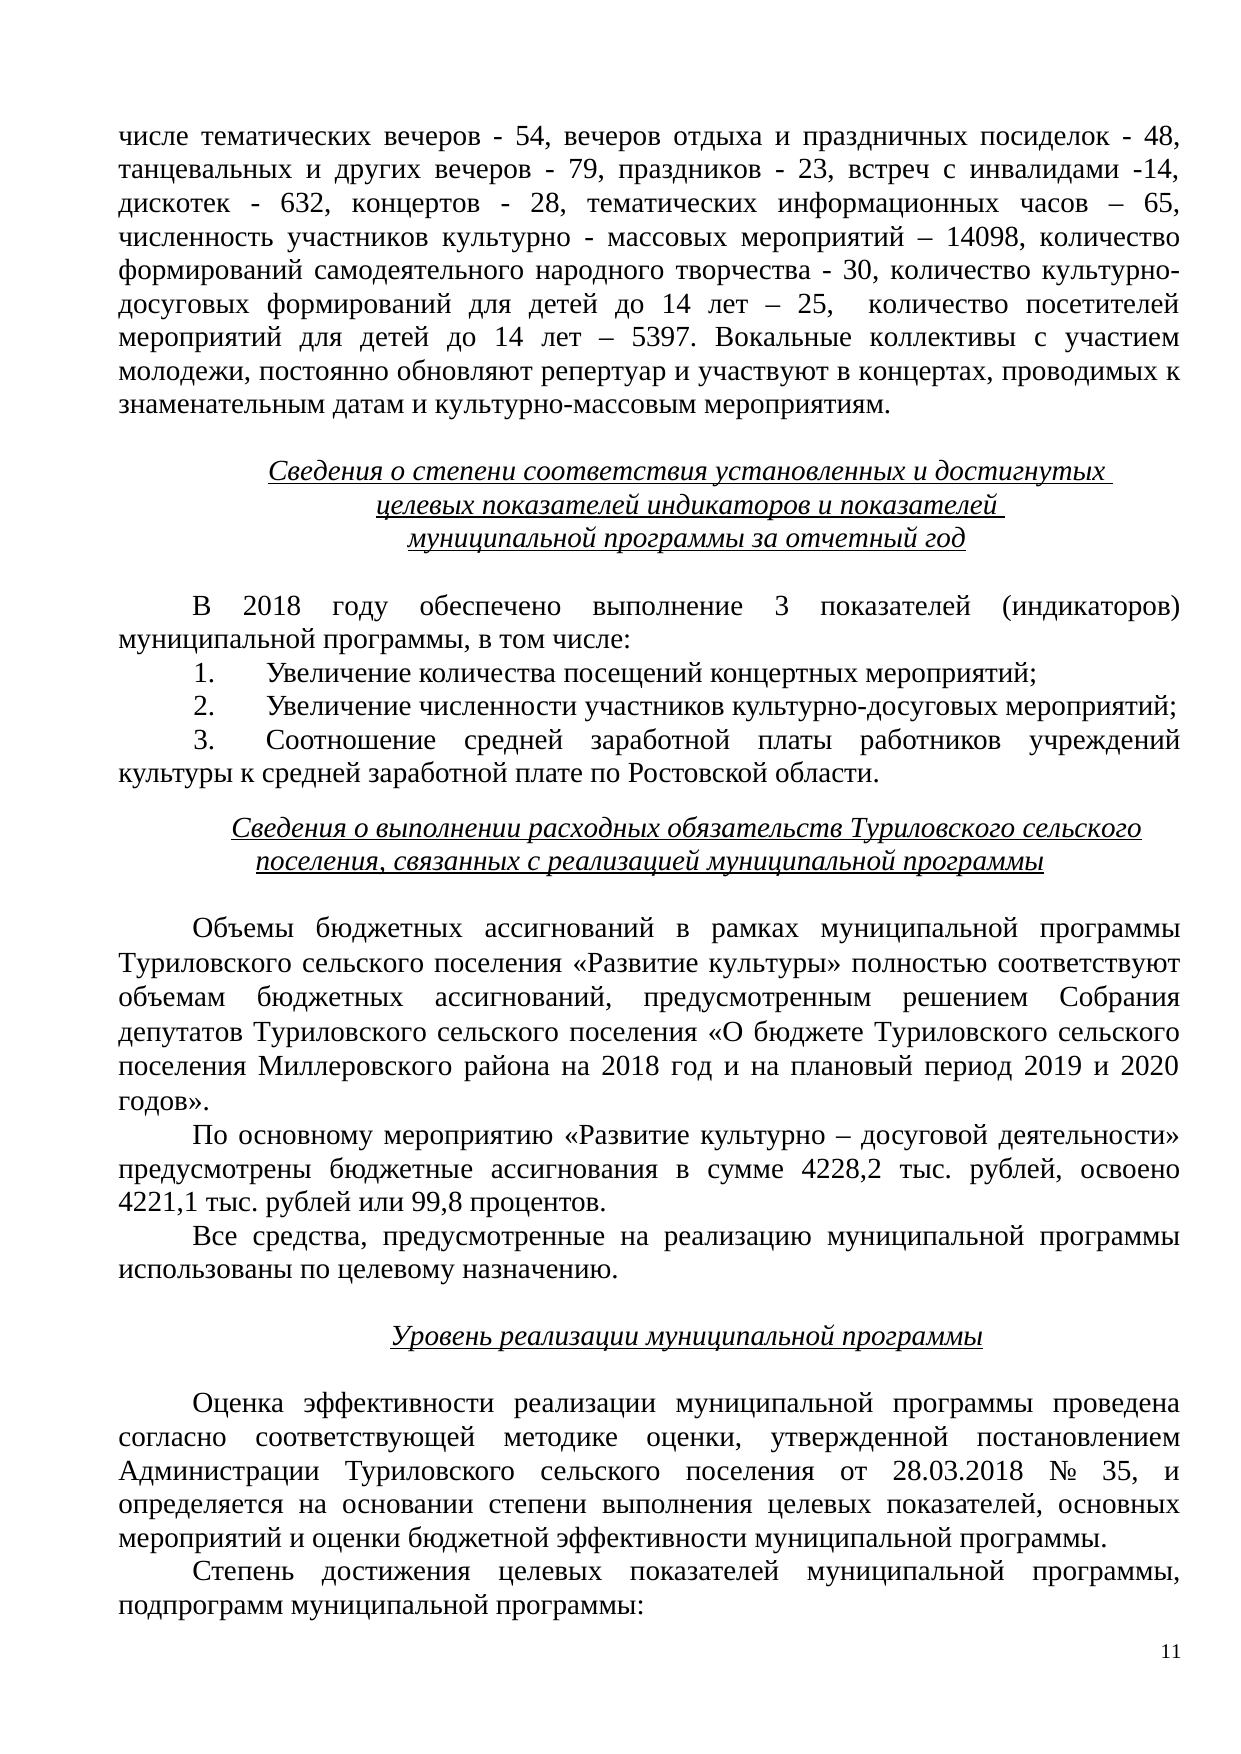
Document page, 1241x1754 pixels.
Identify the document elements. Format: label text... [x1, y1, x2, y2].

list 1. Увеличение количества посещений концертных мероприятий; [118, 655, 1181, 688]
text Уровень реализации муниципальной программы [118, 1318, 1181, 1352]
text В 2018 году обеспечено выполнение 3 показателей (индикаторов) муниципальной программы, в том числе: [118, 588, 1181, 655]
text По основному мероприятию «Развитие культурно – досуговой деятельности» предусмотрены бюджетные ассигнования в сумме 4228,2 тыс. рублей, освоено 4221,1 тыс. рублей или 99,8 процентов. [118, 1117, 1181, 1218]
list муниципальной программы за отчетный год [118, 521, 1181, 554]
text Объемы бюджетных ассигнований в рамках муниципальной программы Туриловского сельского поселения «Развитие культуры» полностью соответствуют объемам бюджетных ассигнований, предусмотренным решением Собрания депутатов Туриловского сельского поселения «О бюджете Туриловского сельского поселения Миллеровского района на 2018 год и на плановый период 2019 и 2020 годов». [118, 910, 1181, 1116]
list 3. Соотношение средней заработной платы работников учреждений культуры к средней заработной плате по Ростовской области. [118, 722, 1181, 789]
list Сведения о степени соответствия установленных и достигнутых [118, 453, 1181, 487]
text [118, 118, 1181, 420]
text Оценка эффективности реализации муниципальной программы проведена согласно соответствующей методике оценки, утвержденной постановлением Администрации Туриловского сельского поселения от 28.03.2018 № 35, и определяется на основании степени выполнения целевых показателей, основных мероприятий и оценки бюджетной эффективности муниципальной программы. [118, 1386, 1181, 1553]
list 2. Увеличение численности участников культурно-досуговых мероприятий; [118, 688, 1181, 722]
list целевых показателей индикаторов и показателей [118, 487, 1181, 521]
text Степень достижения целевых показателей муниципальной программы, подпрограмм муниципальной программы: [118, 1553, 1181, 1620]
text Сведения о выполнении расходных обязательств Туриловского сельского поселения, связанных с реализацией муниципальной программы [118, 810, 1181, 877]
text Все средства, предусмотренные на реализацию муниципальной программы использованы по целевому назначению. [118, 1218, 1181, 1285]
